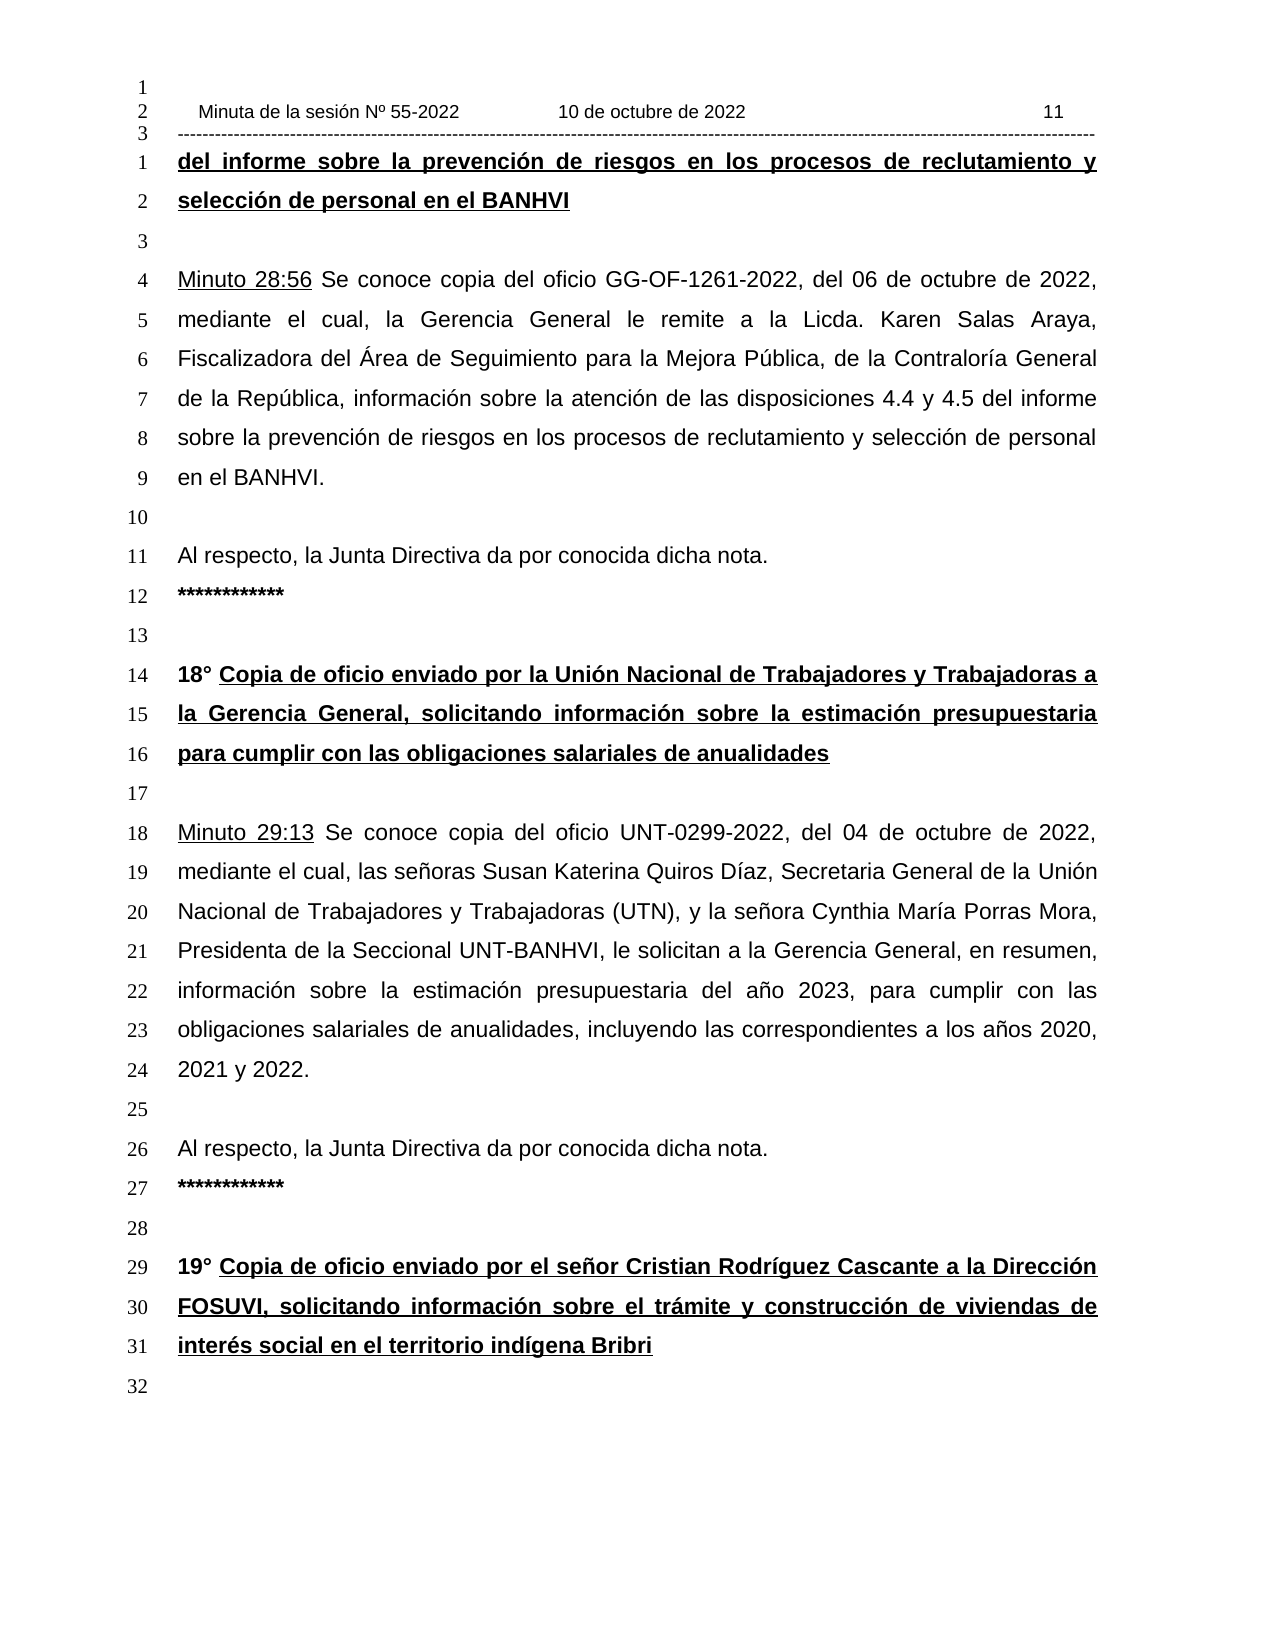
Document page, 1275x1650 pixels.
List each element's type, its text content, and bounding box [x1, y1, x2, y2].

text ************ [177, 1174, 1098, 1201]
text 18° Copia de oficio enviado por la Unión Nacional de Trabajadores y Trabajadoras a la Gerencia General, solicitando información sobre la estimación presupuestaria para cumplir con las obligaciones salariales de anualidades [177, 661, 1098, 723]
text 19° Copia de oficio enviado por el señor Cristian Rodríguez Cascante a la Dirección FOSUVI, solicitando información sobre el trámite y construcción de viviendas de interés social en el territorio indígena Bribri [177, 1253, 1098, 1315]
text Minuto 29:13 Se conoce copia del oficio UNT-0299-2022, del 04 de octubre de 2022, mediante el cual, las señoras Susan Katerina Quiros Díaz, Secretaria General de la Unión Nacional de Trabajadores y Trabajadoras (UTN), y la señora Cynthia María Porras Mora, Presidenta de la Seccional UNT-BANHVI, le solicitan a la Gerencia General, en resumen, información sobre la estimación presupuestaria del año 2023, para cumplir con las obligaciones salariales de anualidades, incluyendo las correspondientes a los años 2020, 2021 y 2022. [177, 819, 1098, 1082]
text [177, 148, 1098, 213]
text ************ [177, 582, 1098, 608]
text Al respecto, la Junta Directiva da por conocida dicha nota. [177, 542, 1098, 569]
text 18° Copia de oficio enviado por la Unión Nacional de Trabajadores y Trabajadoras a la Gerencia General, solicitando información sobre la estimación presupuestaria para cumplir con las obligaciones salariales de anualidades [177, 724, 1098, 766]
text Minuto 28:56 Se conoce copia del oficio GG-OF-1261-2022, del 06 de octubre de 2022, mediante el cual, la Gerencia General le remite a la Licda. Karen Salas Araya, Fiscalizadora del Área de Seguimiento para la Mejora Pública, de la Contraloría General de la República, información sobre la atención de las disposiciones 4.4 y 4.5 del informe sobre la prevención de riesgos en los procesos de reclutamiento y selección de personal en el BANHVI. [177, 266, 1098, 490]
text 19° Copia de oficio enviado por el señor Cristian Rodríguez Cascante a la Dirección FOSUVI, solicitando información sobre el trámite y construcción de viviendas de interés social en el territorio indígena Bribri [177, 1316, 1098, 1358]
text Al respecto, la Junta Directiva da por conocida dicha nota. [177, 1135, 1098, 1161]
